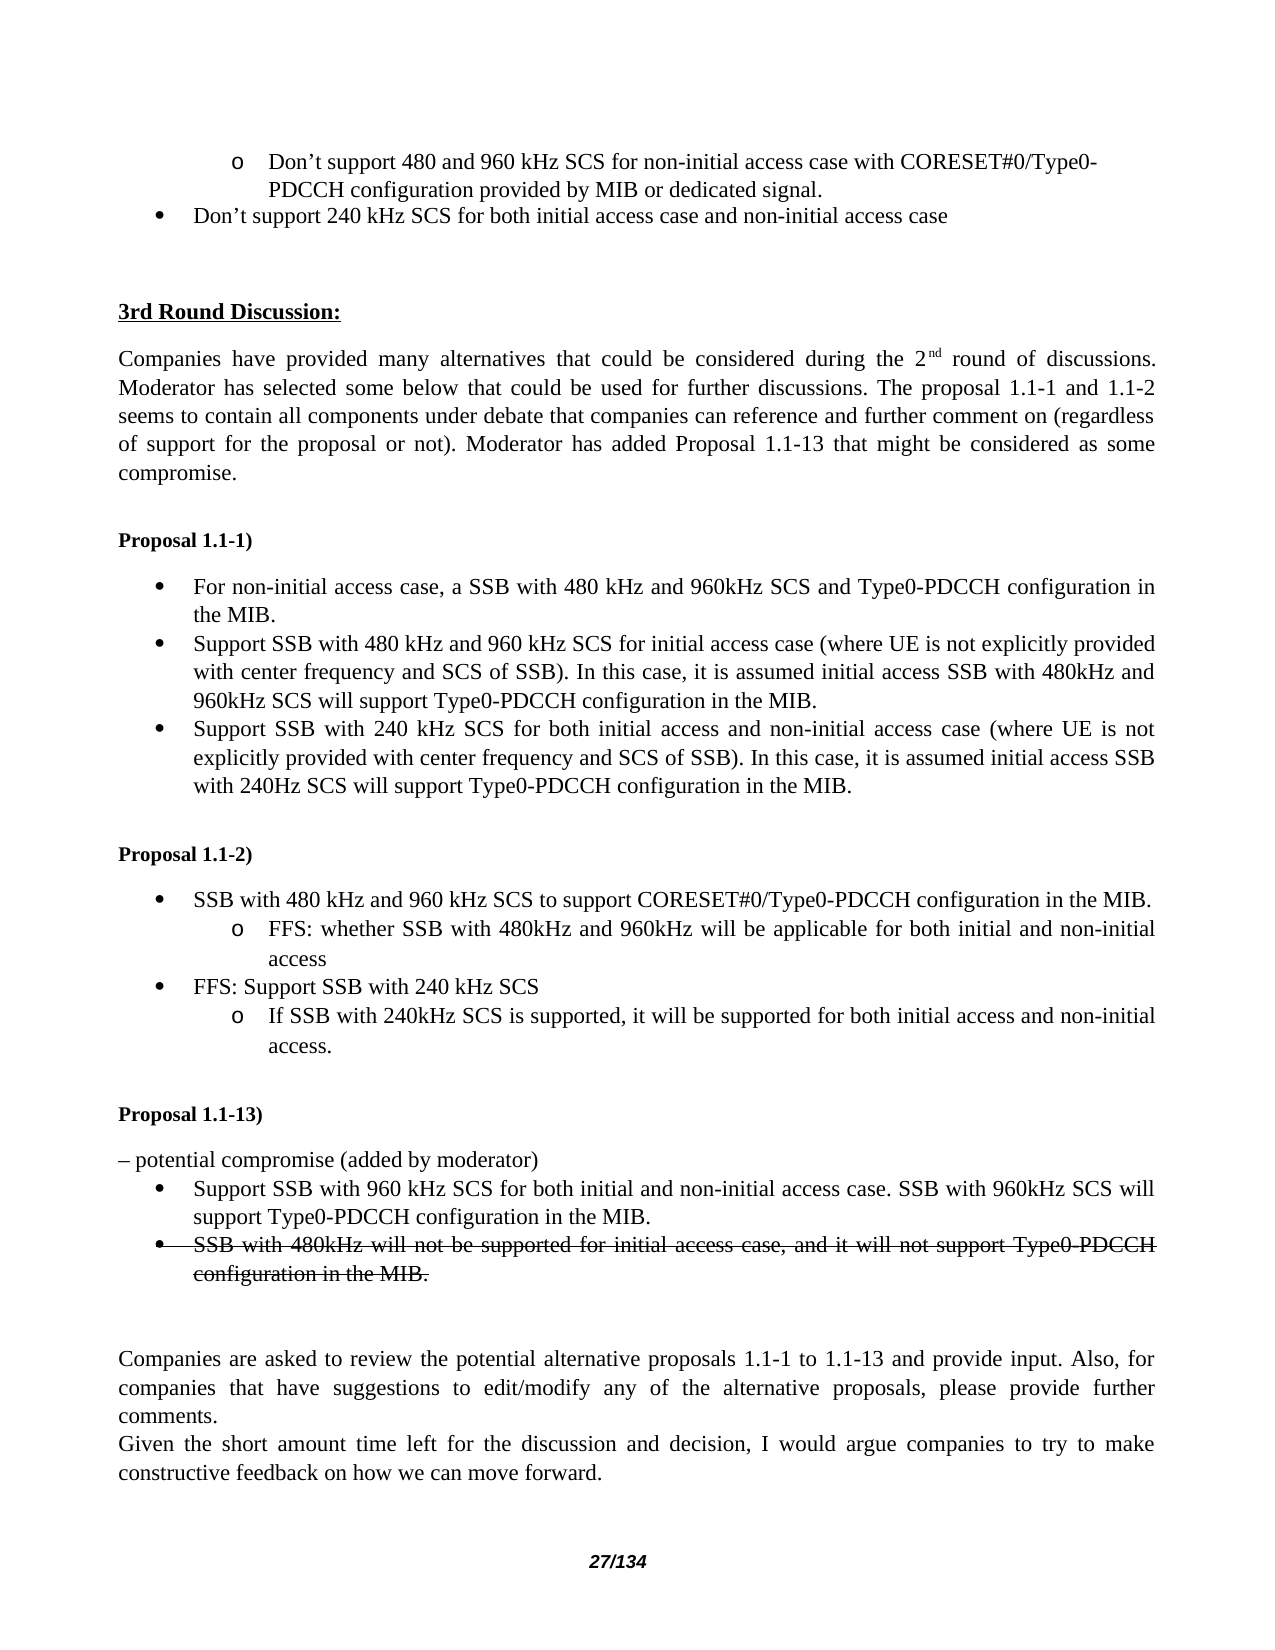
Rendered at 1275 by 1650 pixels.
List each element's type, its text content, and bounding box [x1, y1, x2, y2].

text Companies are asked to review the potential alternative proposals 1.1-1 to 1.1-13 and provide input. Also, for companies that have suggestions to edit/modify any of the alternative proposals, please provide further comments. [118, 1345, 1157, 1428]
subtitle 3rd Round Discussion: [118, 298, 1157, 324]
list SSB with 480 kHz and 960 kHz SCS to support CORESET#0/Type0-PDCCH configuration in the MIB. [156, 886, 1157, 912]
subtitle Proposal 1.1-13) [118, 1101, 1157, 1126]
text – potential compromise (added by moderator) [118, 1146, 1157, 1172]
text Given the short amount time left for the discussion and decision, I would argue companies to try to make constructive feedback on how we can move forward. [118, 1431, 1157, 1485]
list Don’t support 480 and 960 kHz SCS for non-initial access case with CORESET#0/Type0-PDCCH configuration provided by MIB or dedicated signal. [231, 148, 1157, 202]
list Support SSB with 960 kHz SCS for both initial and non-initial access case. SSB with 960kHz SCS will support Type0-PDCCH configuration in the MIB. [156, 1174, 1157, 1229]
list FFS: Support SSB with 240 kHz SCS [156, 973, 1157, 1000]
list SSB with 480kHz will not be supported for initial access case, and it will not support Type0-PDCCH configuration in the MIB. [156, 1247, 1157, 1286]
list SSB with 480kHz will not be supported for initial access case, and it will not support Type0-PDCCH configuration in the MIB. [156, 1231, 1157, 1246]
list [156, 202, 1157, 229]
subtitle Proposal 1.1-1) [118, 528, 1157, 552]
subtitle Proposal 1.1-2) [118, 841, 1157, 866]
list For non-initial access case, a SSB with 480 kHz and 960kHz SCS and Type0-PDCCH configuration in the MIB. [156, 573, 1157, 628]
list FFS: whether SSB with 480kHz and 960kHz will be applicable for both initial and non-initial access [231, 914, 1157, 971]
text Companies have provided many alternatives that could be considered during the 2nd round of discussions. Moderator has selected some below that could be used for further discussions. The proposal 1.1-1 and 1.1-2 seems to contain all components under debate that companies can reference and further comment on (regardless of support for the proposal or not). Moderator has added Proposal 1.1-13 that might be considered as some compromise. [118, 345, 1157, 485]
list Support SSB with 240 kHz SCS for both initial access and non-initial access case (where UE is not explicitly provided with center frequency and SCS of SSB). In this case, it is assumed initial access SSB with 240Hz SCS will support Type0-PDCCH configuration in the MIB. [156, 715, 1157, 798]
list If SSB with 240kHz SCS is supported, it will be supported for both initial access and non-initial access. [231, 1002, 1157, 1058]
list Support SSB with 480 kHz and 960 kHz SCS for initial access case (where UE is not explicitly provided with center frequency and SCS of SSB). In this case, it is assumed initial access SSB with 480kHz and 960kHz SCS will support Type0-PDCCH configuration in the MIB. [156, 630, 1157, 713]
